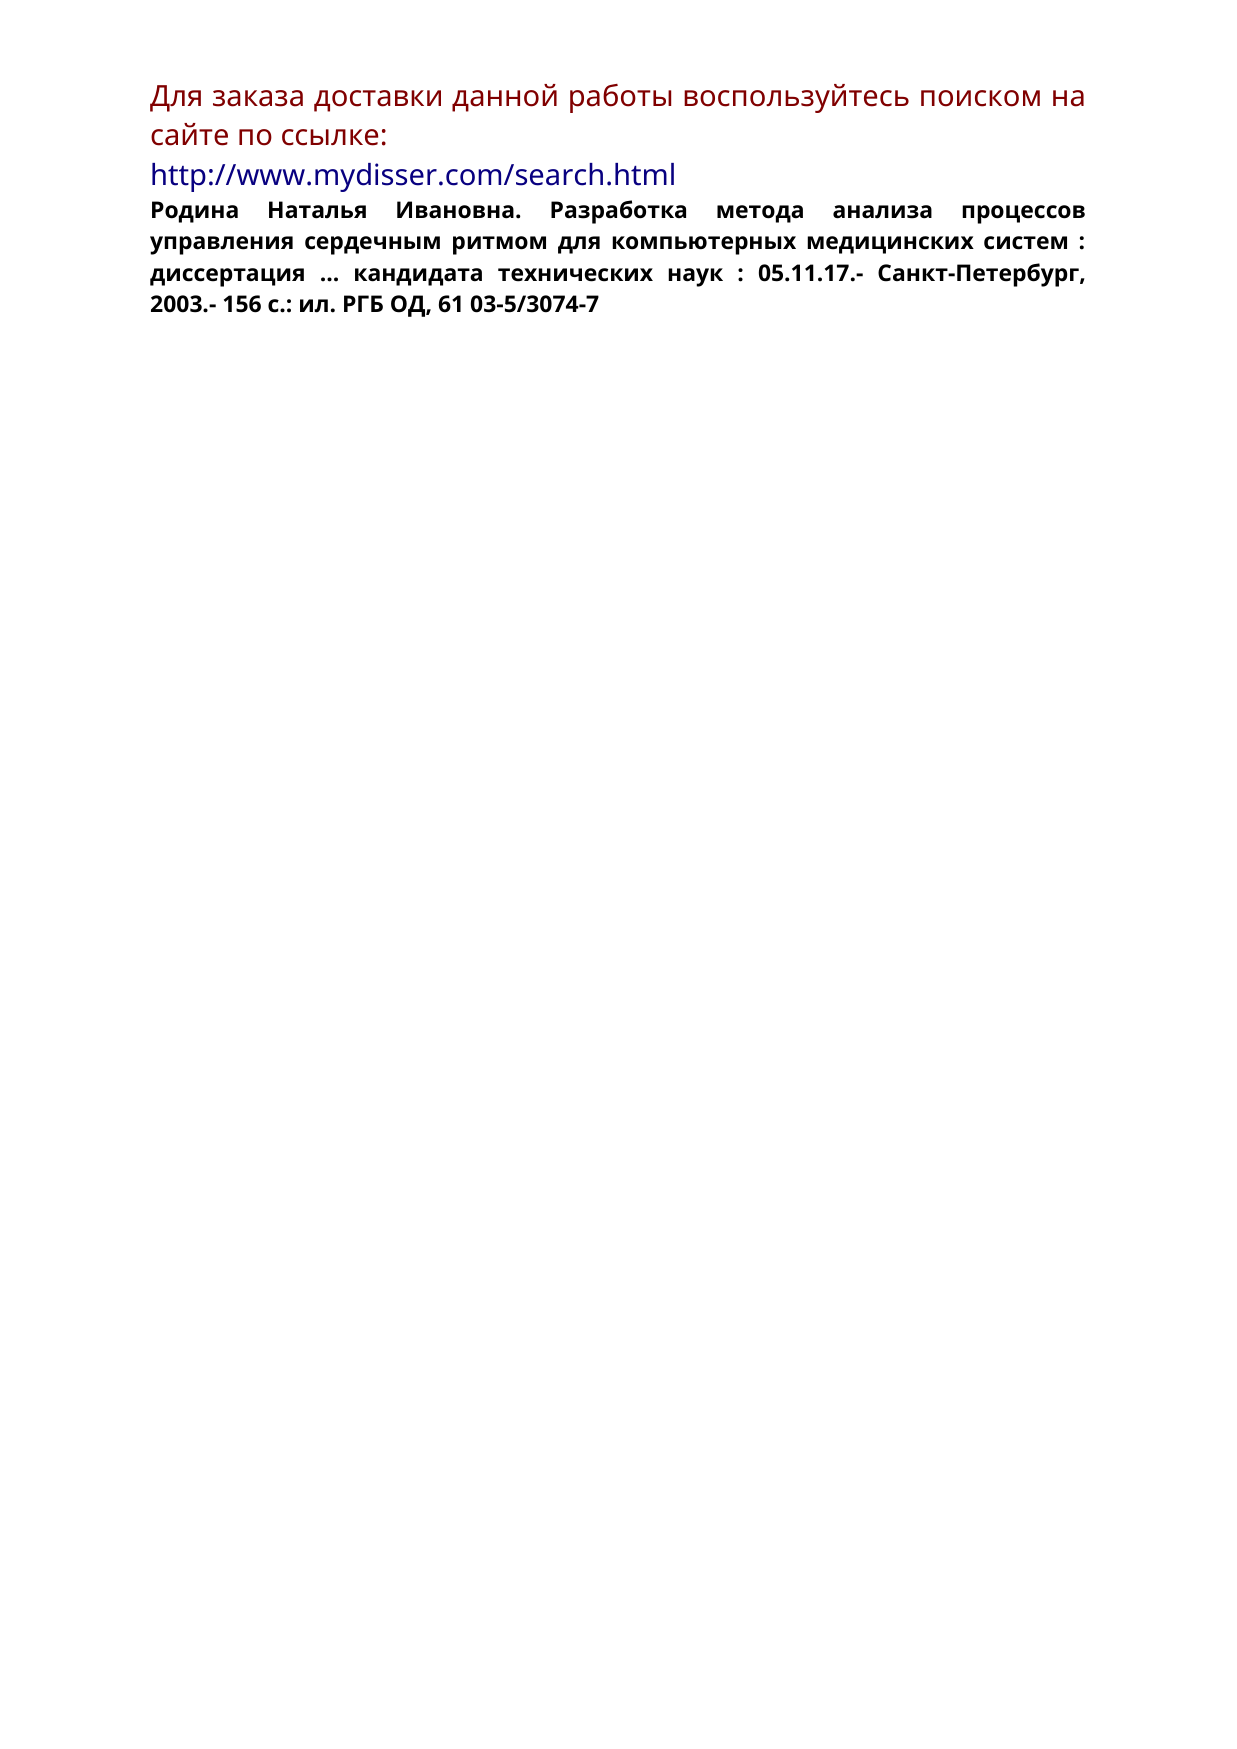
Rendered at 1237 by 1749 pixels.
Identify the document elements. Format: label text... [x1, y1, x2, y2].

text Родина Наталья Ивановна. Разработка метода анализа процессов управления сердечным ритмом для компьютерных медицинских систем : диссертация ... кандидата технических наук : 05.11.17.- Санкт-Петербург, 2003.- 156 с.: ил. РГБ ОД, 61 03-5/3074-7 [150, 194, 1086, 319]
